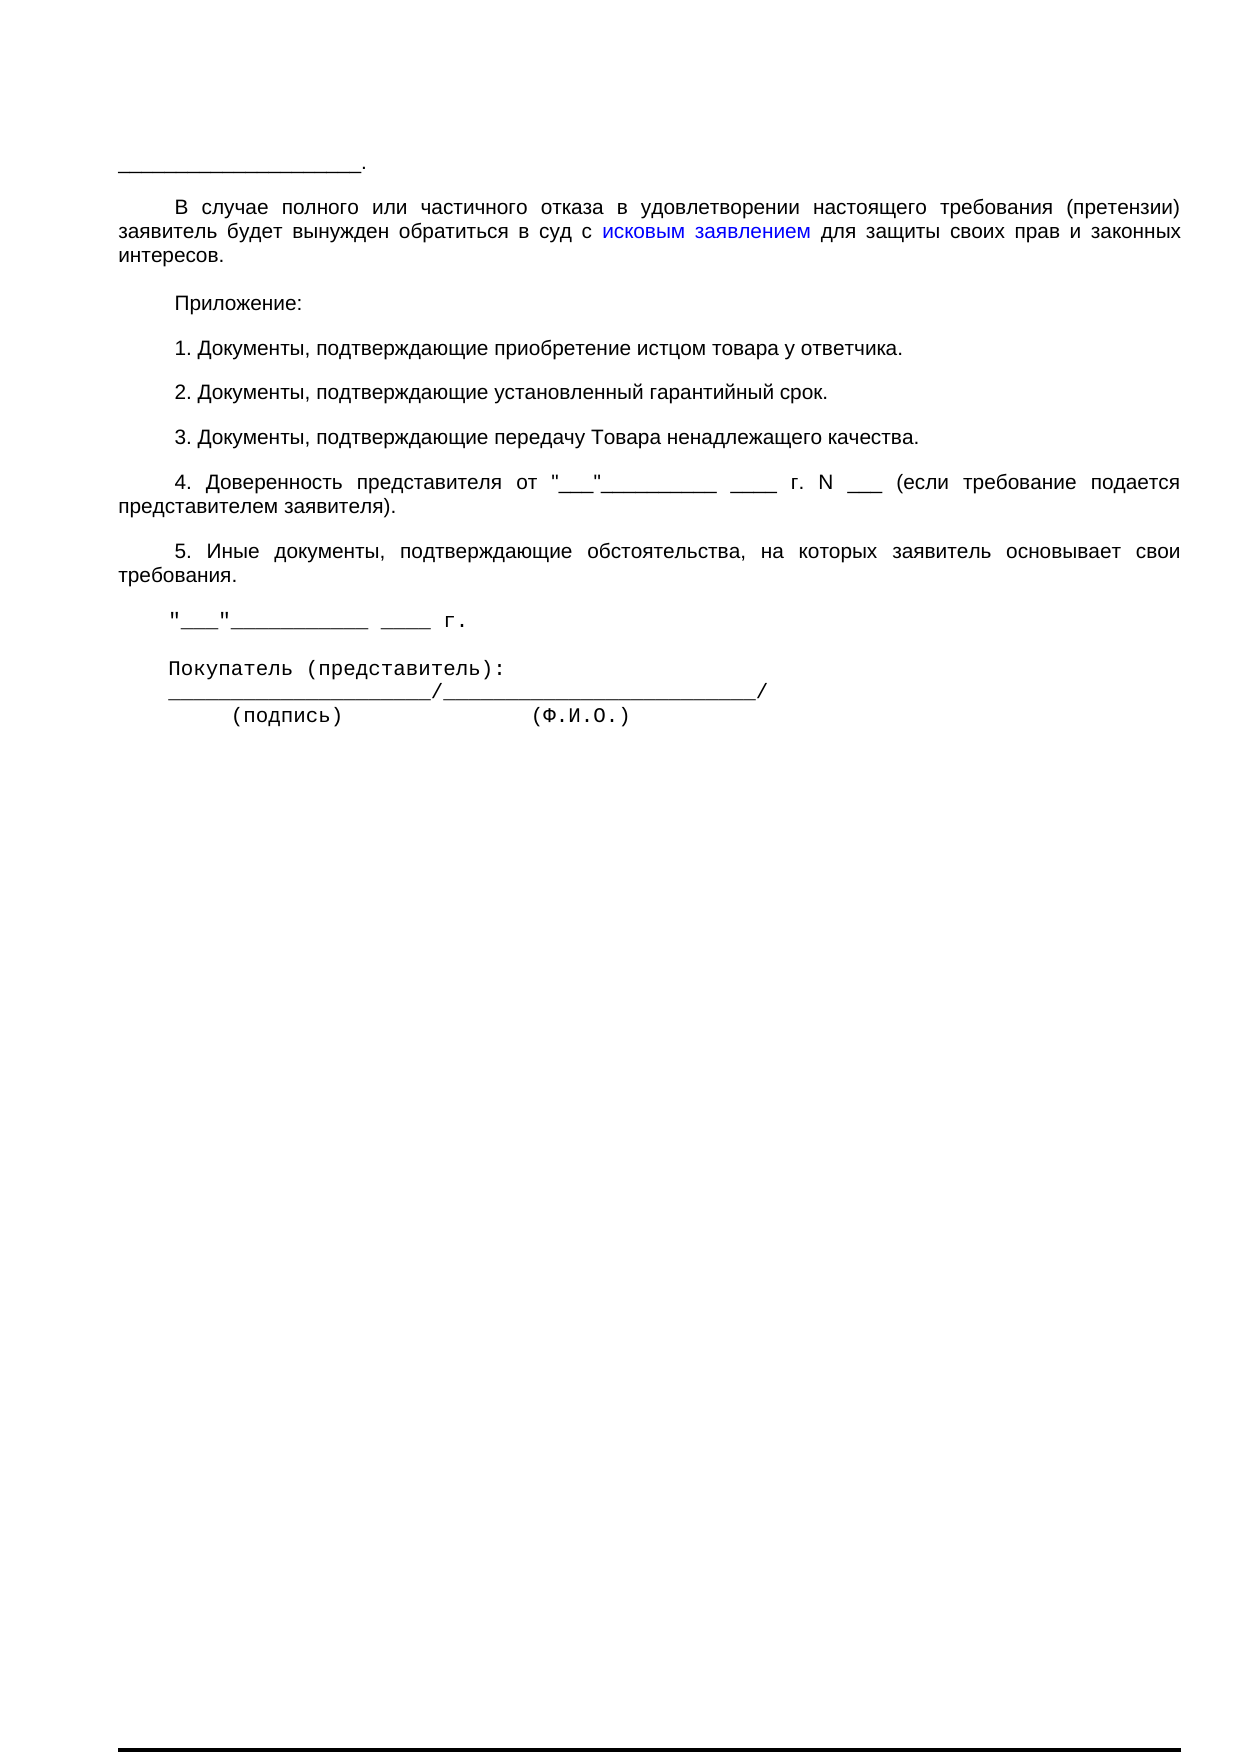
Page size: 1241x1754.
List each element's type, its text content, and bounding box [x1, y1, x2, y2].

text 3. Документы, подтверждающие передачу Товара ненадлежащего качества. [118, 425, 1181, 449]
text Приложение: [118, 291, 1181, 314]
text (подпись) (Ф.И.О.) [118, 705, 1181, 729]
text 5. Иные документы, подтверждающие обстоятельства, на которых заявитель основывает свои требования. [118, 538, 1181, 586]
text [118, 150, 1181, 174]
text "___"___________ ____ г. [118, 610, 1181, 634]
text 1. Документы, подтверждающие приобретение истцом товара у ответчика. [118, 335, 1181, 359]
text _____________________/_________________________/ [118, 681, 1181, 705]
text 2. Документы, подтверждающие установленный гарантийный срок. [118, 380, 1181, 404]
text 4. Доверенность представителя от "___"__________ ____ г. N ___ (если требование подается представителем заявителя). [118, 470, 1181, 518]
text В случае полного или частичного отказа в удовлетворении настоящего требования (претензии) заявитель будет вынужден обратиться в суд с исковым заявлением для защиты своих прав и законных интересов. [118, 195, 1181, 267]
text Покупатель (представитель): [118, 658, 1181, 681]
